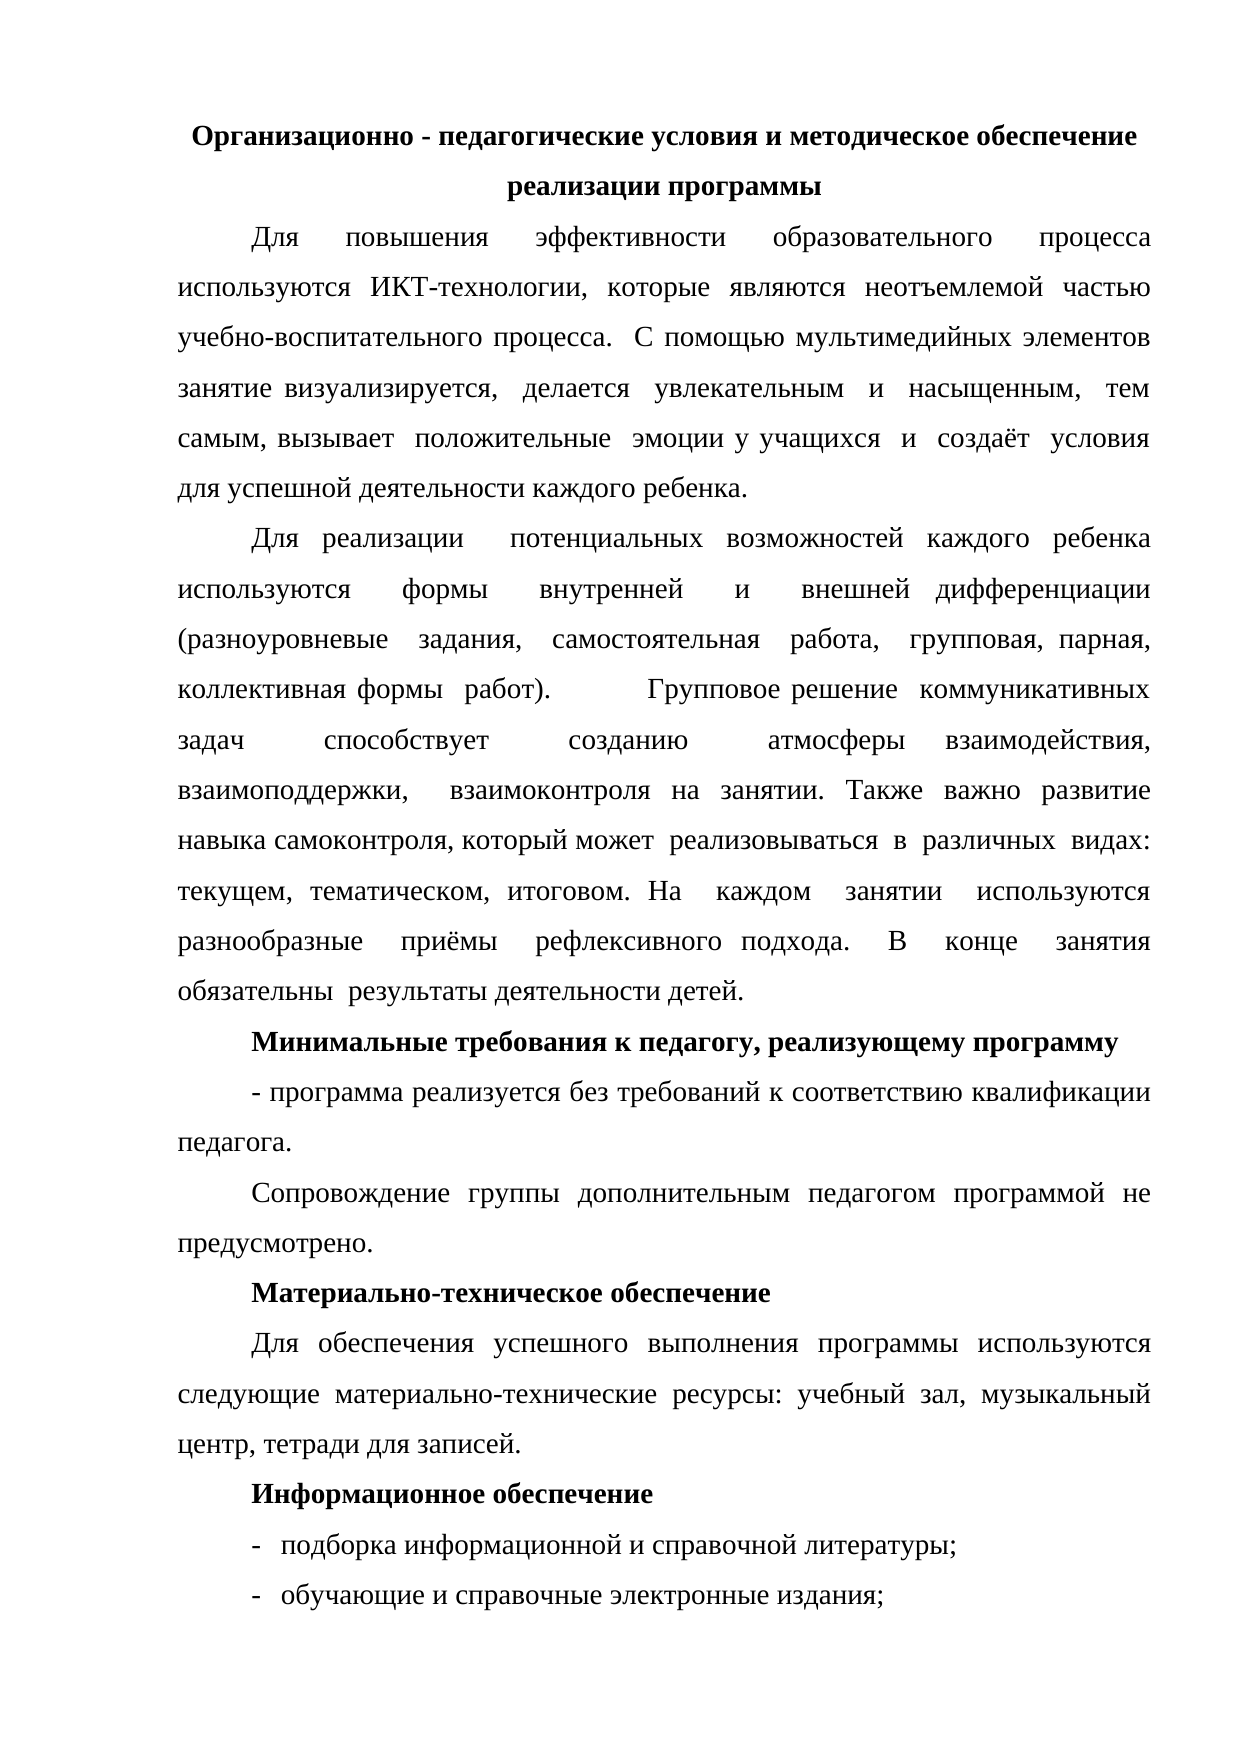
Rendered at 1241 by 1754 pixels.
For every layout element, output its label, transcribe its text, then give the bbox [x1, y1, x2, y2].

text Минимальные требования к педагогу, реализующему программу [177, 1024, 1152, 1057]
text Организационно - педагогические условия и методическое обеспечение реализации программы [177, 118, 1152, 202]
list подборка информационной и справочной литературы; [177, 1527, 1152, 1560]
text Для обеспечения успешного выполнения программы используются следующие материально-технические ресурсы: учебный зал, музыкальный центр, тетради для записей. [177, 1326, 1152, 1460]
text Для реализации потенциальных возможностей каждого ребенка используются формы внутренней и внешней дифференциации (разноуровневые задания, самостоятельная работа, групповая, парная, коллективная формы работ). Групповое решение коммуникативных задач способствует созданию атмосферы взаимодействия, взаимоподдержки, взаимоконтроля на занятии. Также важно развитие навыка самоконтроля, который может реализовываться в различных видах: текущем, тематическом, итоговом. На каждом занятии используются разнообразные приёмы рефлексивного подхода. В конце занятия обязательны результаты деятельности детей. [177, 521, 1152, 1007]
text - программа реализуется без требований к соответствию квалификации педагога. [177, 1074, 1152, 1158]
list обучающие и справочные электронные издания; [177, 1577, 1152, 1611]
text Материально-техническое обеспечение [177, 1275, 1152, 1309]
text Сопровождение группы дополнительным педагогом программой не предусмотрено. [177, 1175, 1152, 1258]
text Для повышения эффективности образовательного процесса используются ИКТ-технологии, которые являются неотъемлемой частью учебно-воспитательного процесса. С помощью мультимедийных элементов занятие визуализируется, делается увлекательным и насыщенным, тем самым, вызывает положительные эмоции у учащихся и создаёт условия для успешной деятельности каждого ребенка. [177, 219, 1152, 504]
text Информационное обеспечение [177, 1477, 1152, 1510]
